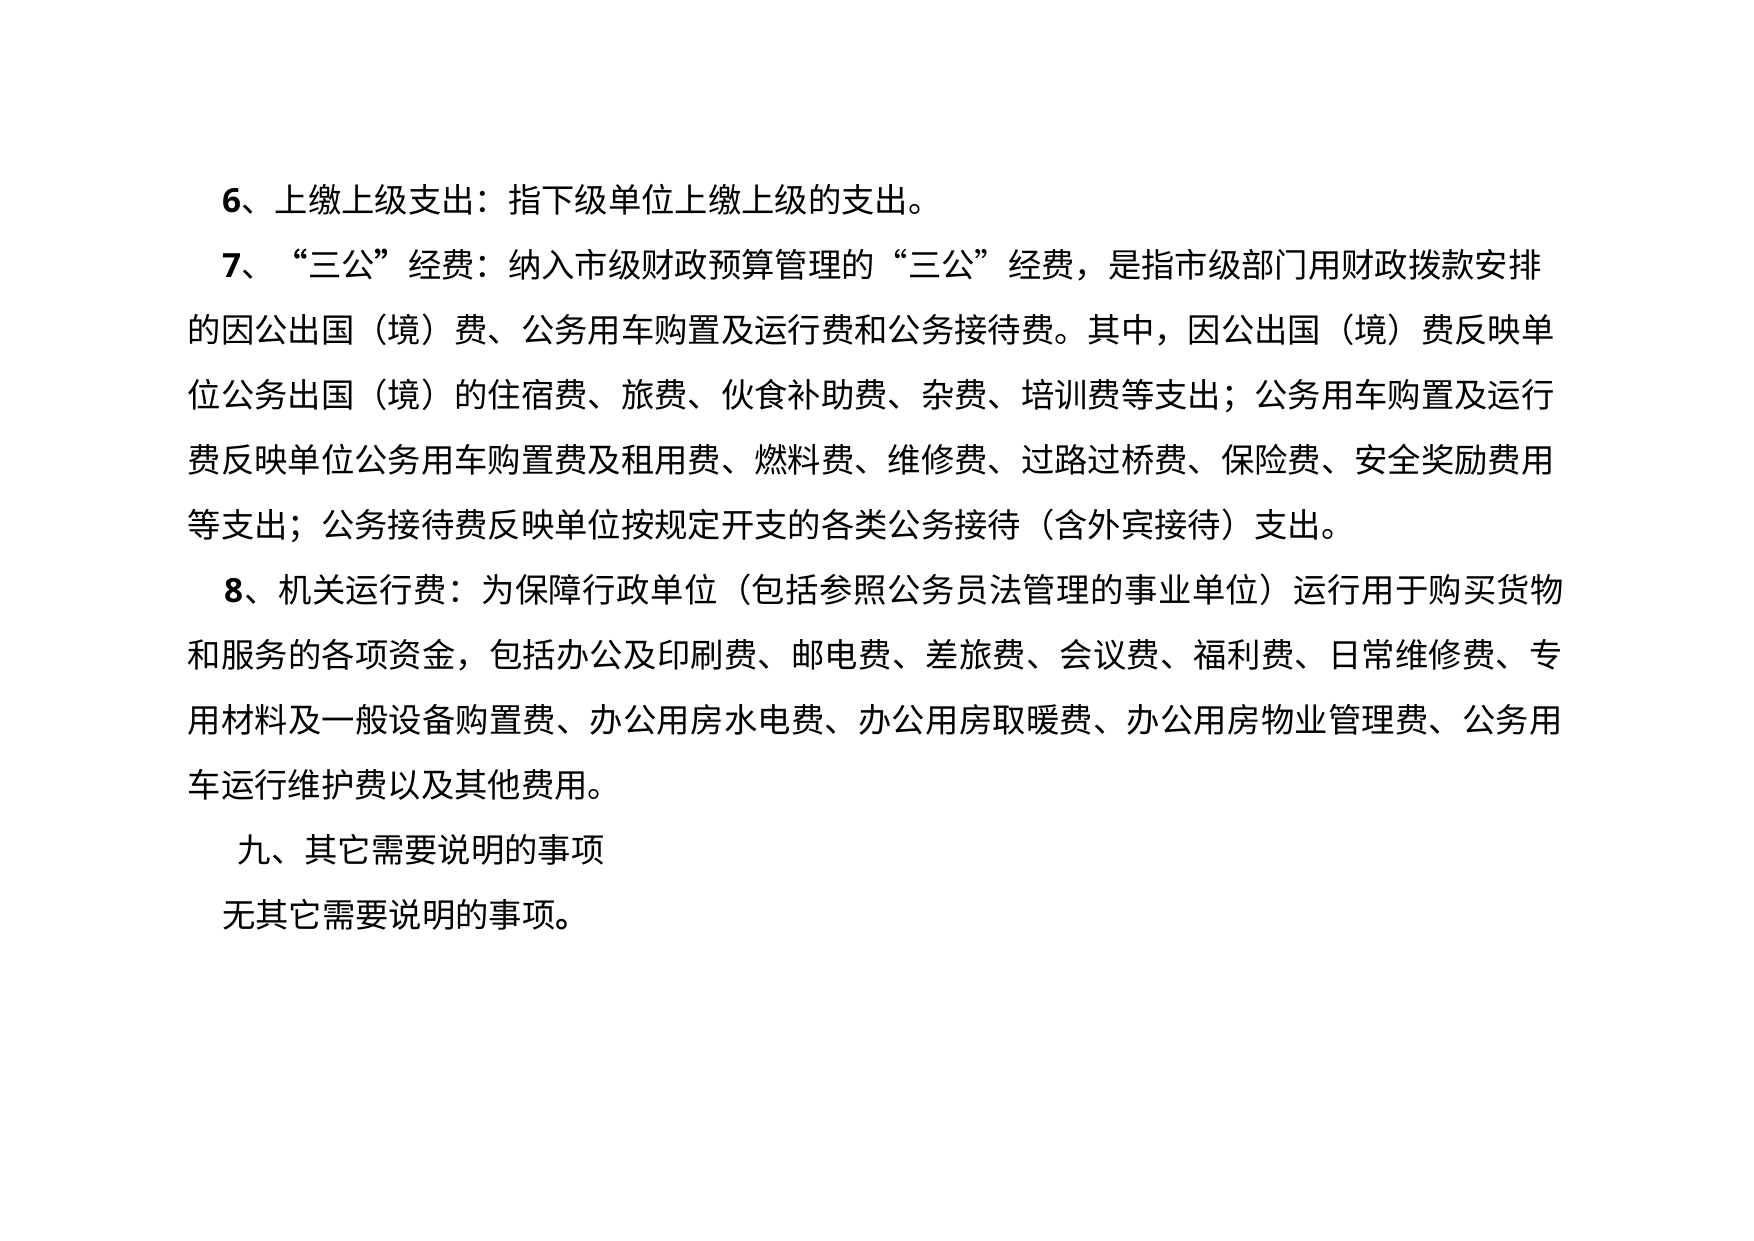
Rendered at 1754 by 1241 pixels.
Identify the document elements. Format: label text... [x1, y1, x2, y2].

text 8、机关运行费：为保障行政单位（包括参照公务员法管理的事业单位）运行用于购买货物和服务的各项资金，包括办公及印刷费、邮电费、差旅费、会议费、福利费、日常维修费、专用材料及一般设备购置费、办公用房水电费、办公用房取暖费、办公用房物业管理费、公务用车运行维护费以及其他费用。 [187, 555, 1566, 815]
text 7、“三公”经费：纳入市级财政预算管理的“三公”经费，是指市级部门用财政拨款安排的因公出国（境）费、公务用车购置及运行费和公务接待费。其中，因公出国（境）费反映单位公务出国（境）的住宿费、旅费、伙食补助费、杂费、培训费等支出；公务用车购置及运行费反映单位公务用车购置费及租用费、燃料费、维修费、过路过桥费、保险费、安全奖励费用等支出；公务接待费反映单位按规定开支的各类公务接待（含外宾接待）支出。 [187, 230, 1566, 555]
text 6、上缴上级支出：指下级单位上缴上级的支出。 [187, 165, 1566, 230]
text 九、其它需要说明的事项 无其它需要说明的事项。 [187, 815, 1566, 945]
